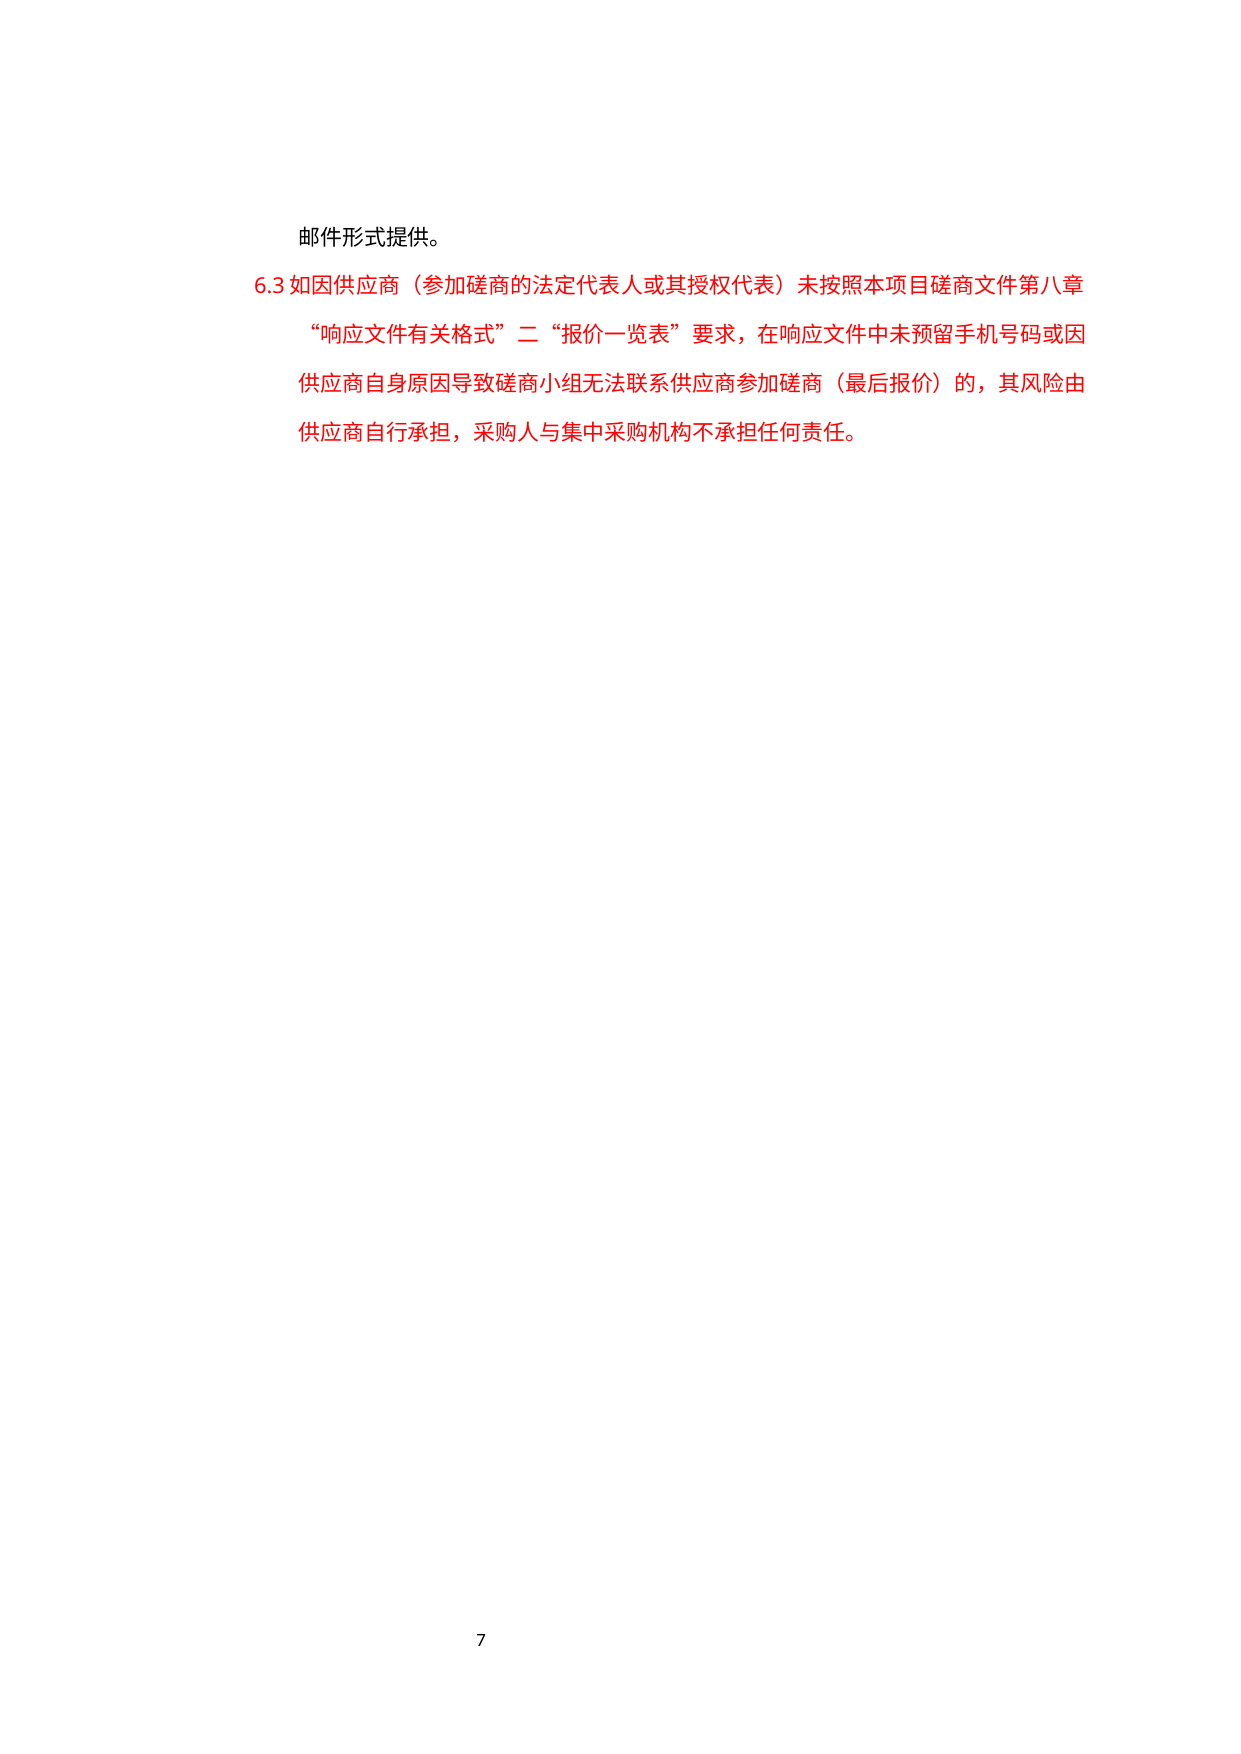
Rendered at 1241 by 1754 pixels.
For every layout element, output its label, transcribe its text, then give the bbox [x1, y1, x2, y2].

text 6.3如因供应商（参加磋商的法定代表人或其授权代表）未按照本项目磋商文件第八章“响应文件有关格式”二“报价一览表”要求，在响应文件中未预留手机号码或因供应商自身原因导致磋商小组无法联系供应商参加磋商（最后报价）的，其风险由供应商自行承担，采购人与集中采购机构不承担任何责任。 [254, 268, 1087, 447]
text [254, 219, 1087, 252]
